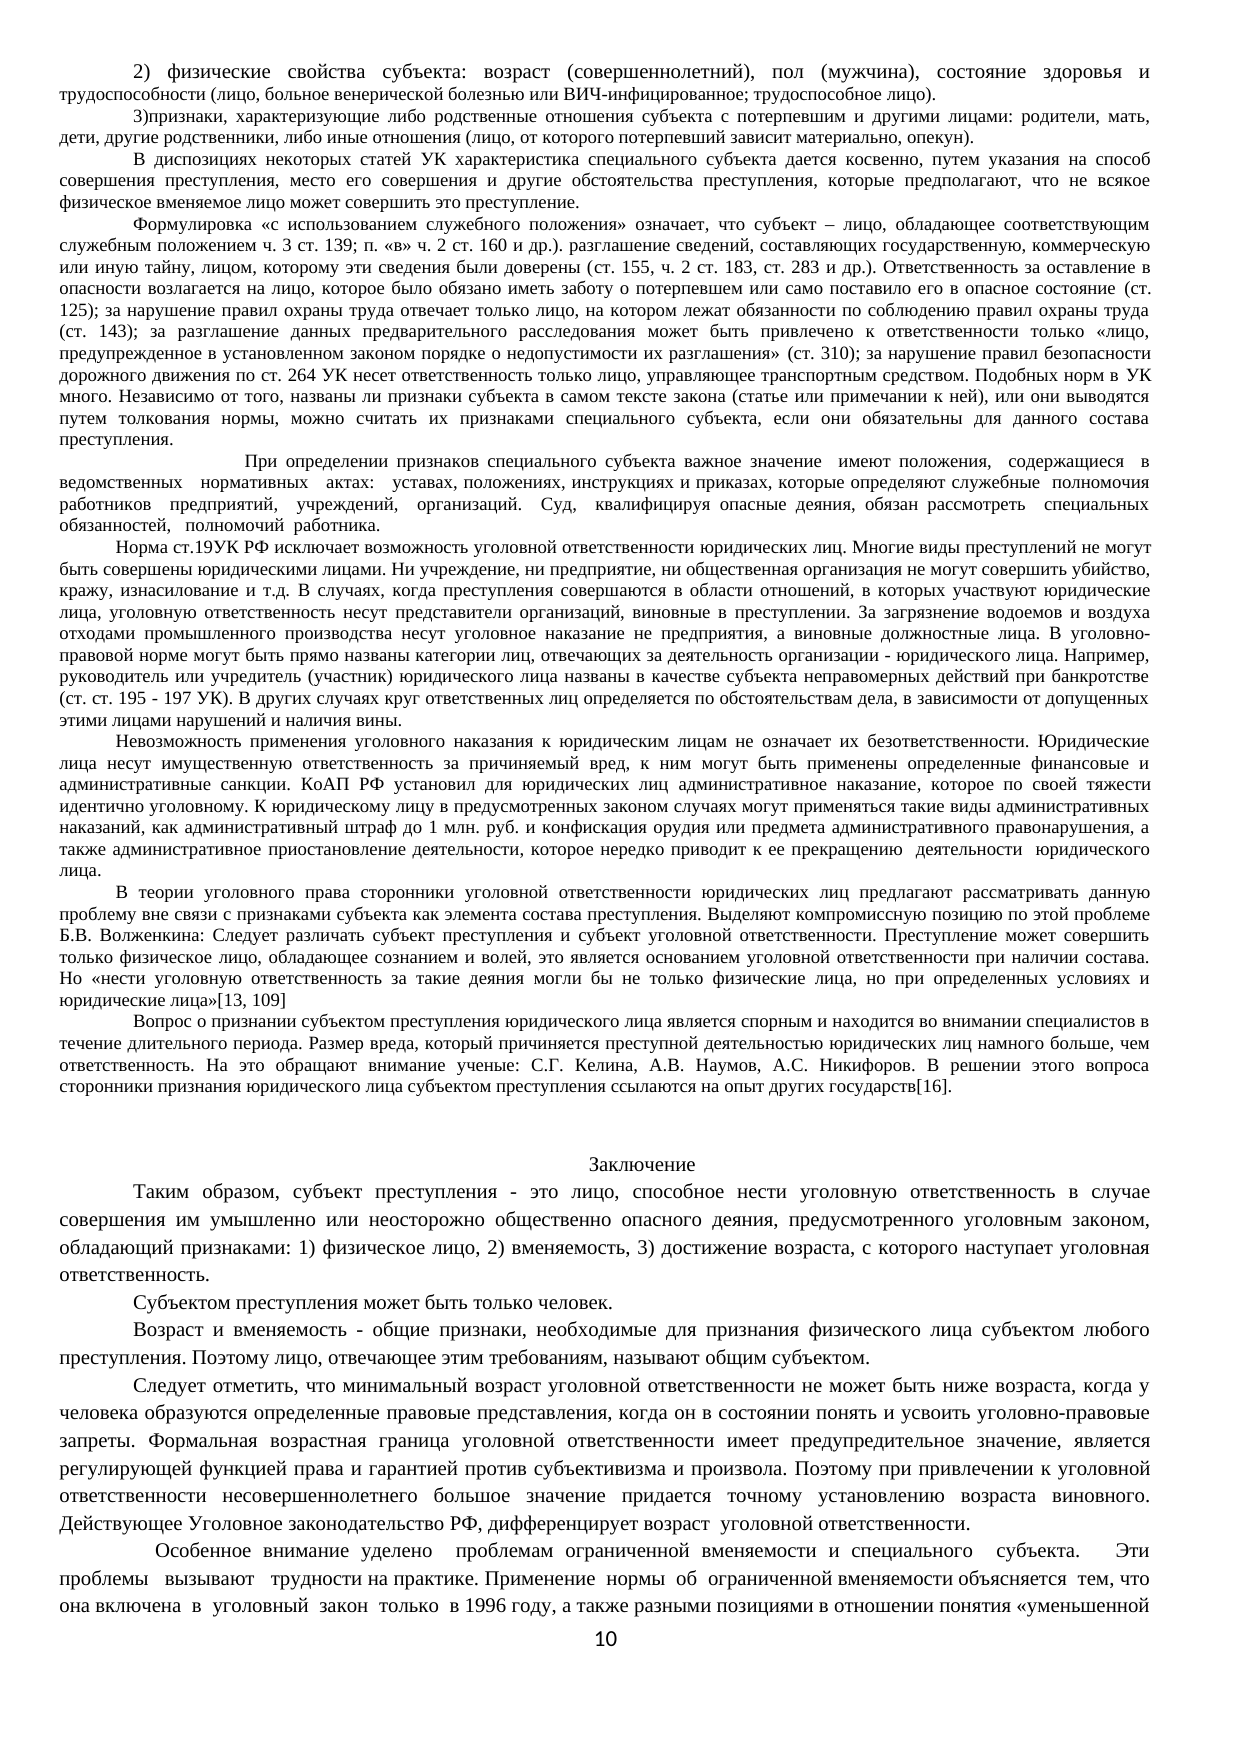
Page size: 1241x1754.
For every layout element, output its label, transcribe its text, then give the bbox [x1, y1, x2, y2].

text Заключение [59, 1152, 1151, 1176]
text Вопрос о признании субъектом преступления юридического лица является спорным и находится во внимании специалистов в течение длительного периода. Размер вреда, который причиняется преступной деятельностью юридических лиц намного больше, чем ответственность. На это обращают внимание ученые: С.Г. Келина, А.В. Наумов, А.С. Никифоров. В решении этого вопроса сторонники признания юридического лица субъектом преступления ссылаются на опыт других государств[16]. [59, 1010, 1152, 1097]
text В диспозициях некоторых статей УК характеристика специального субъекта дается косвенно, путем указания на способ совершения преступления, место его совершения и другие обстоятельства преступления, которые предполагают, что не всякое физическое вменяемое лицо может совершить это преступление. [59, 148, 1152, 212]
text 2) физические свойства субъекта: возраст (совершеннолетний), пол (мужчина), состояние здоровья и трудоспособности (лицо, больное венерической болезнью или ВИЧ-инфицированное; трудоспособное лицо). [59, 59, 1152, 105]
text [59, 1538, 1152, 1617]
text Таким образом, субъект преступления - это лицо, способное нести уголовную ответственность в случае совершения им умышленно или неосторожно общественно опасного деяния, предусмотренного уголовным законом, обладающий признаками: 1) физическое лицо, 2) вменяемость, 3) достижение возраста, с которого наступает уголовная ответственность. [59, 1179, 1152, 1286]
text В теории уголовного права сторонники уголовной ответственности юридических лиц предлагают рассматривать данную проблему вне связи с признаками субъекта как элемента состава преступления. Выделяют компромиссную позицию по этой проблеме Б.В. Волженкина: Следует различать субъект преступления и субъект уголовной ответственности. Преступление может совершить только физическое лицо, обладающее сознанием и волей, это является основанием уголовной ответственности при наличии состава. Но «нести уголовную ответственность за такие деяния могли бы не только физические лица, но при определенных условиях и юридические лица»[13, 109] [59, 881, 1152, 1010]
text При определении признаков специального субъекта важное значение имеют положения, содержащиеся в ведомственных нормативных актах: уставах, положениях, инструкциях и приказах, которые определяют служебные полномочия работников предприятий, учреждений, организаций. Суд, квалифицируя опасные деяния, обязан рассмотреть специальных обязанностей, полномочий работника. [59, 450, 1152, 536]
text Невозможность применения уголовного наказания к юридическим лицам не означает их безответственности. Юридические лица несут имущественную ответственность за причиняемый вред, к ним могут быть применены определенные финансовые и административные санкции. КоАП РФ установил для юридических лиц административное наказание, которое по своей тяжести идентично уголовному. К юридическому лицу в предусмотренных законом случаях могут применяться такие виды административных наказаний, как административный штраф до 1 млн. руб. и конфискация орудия или предмета административного правонарушения, а также административное приостановление деятельности, которое нередко приводит к ее прекращению деятельности юридического лица. [59, 730, 1152, 881]
text Следует отметить, что минимальный возраст уголовной ответственности не может быть ниже возраста, когда у человека образуются определенные правовые представления, когда он в состоянии понять и усвоить уголовно-правовые запреты. Формальная возрастная граница уголовной ответственности имеет предупредительное значение, является регулирующей функцией права и гарантией против субъективизма и произвола. Поэтому при привлечении к уголовной ответственности несовершеннолетнего большое значение придается точному установлению возраста виновного. Действующее Уголовное законодательство РФ, дифференцирует возраст уголовной ответственности. [59, 1373, 1152, 1535]
text Возраст и вменяемость - общие признаки, необходимые для признания физического лица субъектом любого преступления. Поэтому лицо, отвечающее этим требованиям, называют общим субъектом. [59, 1317, 1152, 1369]
text Формулировка «с использованием служебного положения» означает, что субъект – лицо, обладающее соответствующим служебным положением ч. 3 ст. 139; п. «в» ч. 2 ст. 160 и др.). разглашение сведений, составляющих государственную, коммерческую или иную тайну, лицом, которому эти сведения были доверены (ст. 155, ч. 2 ст. 183, ст. 283 и др.). Ответственность за оставление в опасности возлагается на лицо, которое было обязано иметь заботу о потерпевшем или само поставило его в опасное состояние (ст. 125); за нарушение правил охраны труда отвечает только лицо, на котором лежат обязанности по соблюдению правил охраны труда (ст. 143); за разглашение данных предварительного расследования может быть привлечено к ответственности только «лицо, предупрежденное в установленном законом порядке о недопустимости их разглашения» (ст. 310); за нарушение правил безопасности дорожного движения по ст. 264 УК несет ответственность только лицо, управляющее транспортным средством. Подобных норм в УК много. Независимо от того, названы ли признаки субъекта в самом тексте закона (статье или примечании к ней), или они выводятся путем толкования нормы, можно считать их признаками специального субъекта, если они обязательны для данного состава преступления. [59, 212, 1152, 450]
text 3)признаки, характеризующие либо родственные отношения субъекта с потерпевшим и другими лицами: родители, мать, дети, другие родственники, либо иные отношения (лицо, от которого потерпевший зависит материально, опекун). [59, 105, 1152, 148]
text Норма ст.19УК РФ исключает возможность уголовной ответственности юридических лиц. Многие виды преступлений не могут быть совершены юридическими лицами. Ни учреждение, ни предприятие, ни общественная организация не могут совершить убийство, кражу, изнасилование и т.д. В случаях, когда преступления совершаются в области отношений, в которых участвуют юридические лица, уголовную ответственность несут представители организаций, виновные в преступлении. За загрязнение водоемов и воздуха отходами промышленного производства несут уголовное наказание не предприятия, а виновные должностные лица. В уголовно-правовой норме могут быть прямо названы категории лиц, отвечающих за деятельность организации - юридического лица. Например, руководитель или учредитель (участник) юридического лица названы в качестве субъекта неправомерных действий при банкротстве (ст. ст. 195 - 197 УК). В других случаях круг ответственных лиц определяется по обстоятельствам дела, в зависимости от допущенных этими лицами нарушений и наличия вины. [59, 536, 1152, 730]
text Субъектом преступления может быть только человек. [59, 1290, 1152, 1314]
